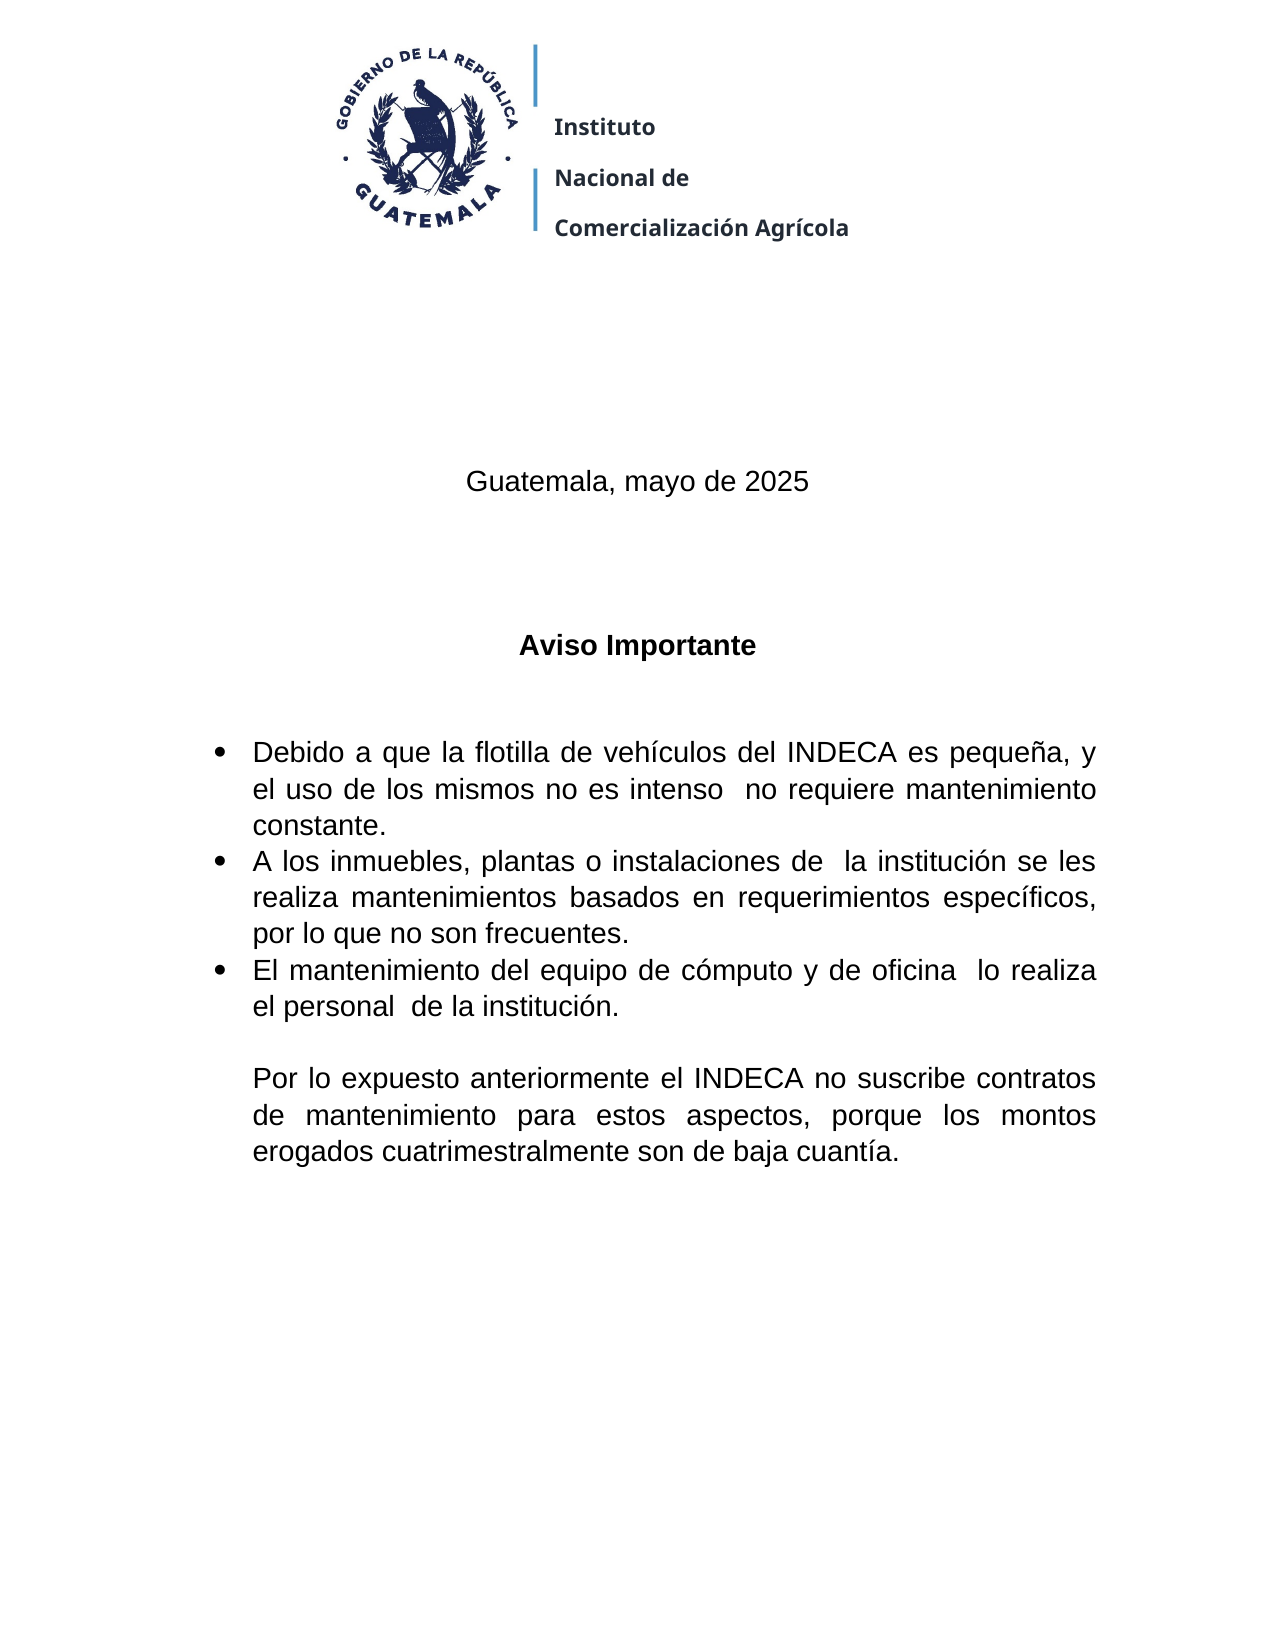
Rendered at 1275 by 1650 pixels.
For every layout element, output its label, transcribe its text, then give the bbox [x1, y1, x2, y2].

list Debido a que la flotilla de vehículos del INDECA es pequeña, y el uso de los mismos no es intenso no requiere mantenimiento constante. [215, 735, 1098, 841]
text Guatemala, mayo de 2025 [177, 464, 1098, 498]
list A los inmuebles, plantas o instalaciones de la institución se les realiza mantenimientos basados en requerimientos específicos, por lo que no son frecuentes. [215, 844, 1098, 950]
text Aviso Importante [177, 627, 1098, 661]
list Por lo expuesto anteriormente el INDECA no suscribe contratos de mantenimiento para estos aspectos, porque los montos erogados cuatrimestralmente son de baja cuantía. [252, 1061, 1098, 1167]
list El mantenimiento del equipo de cómputo y de oficina lo realiza el personal de la institución. [215, 953, 1098, 1023]
